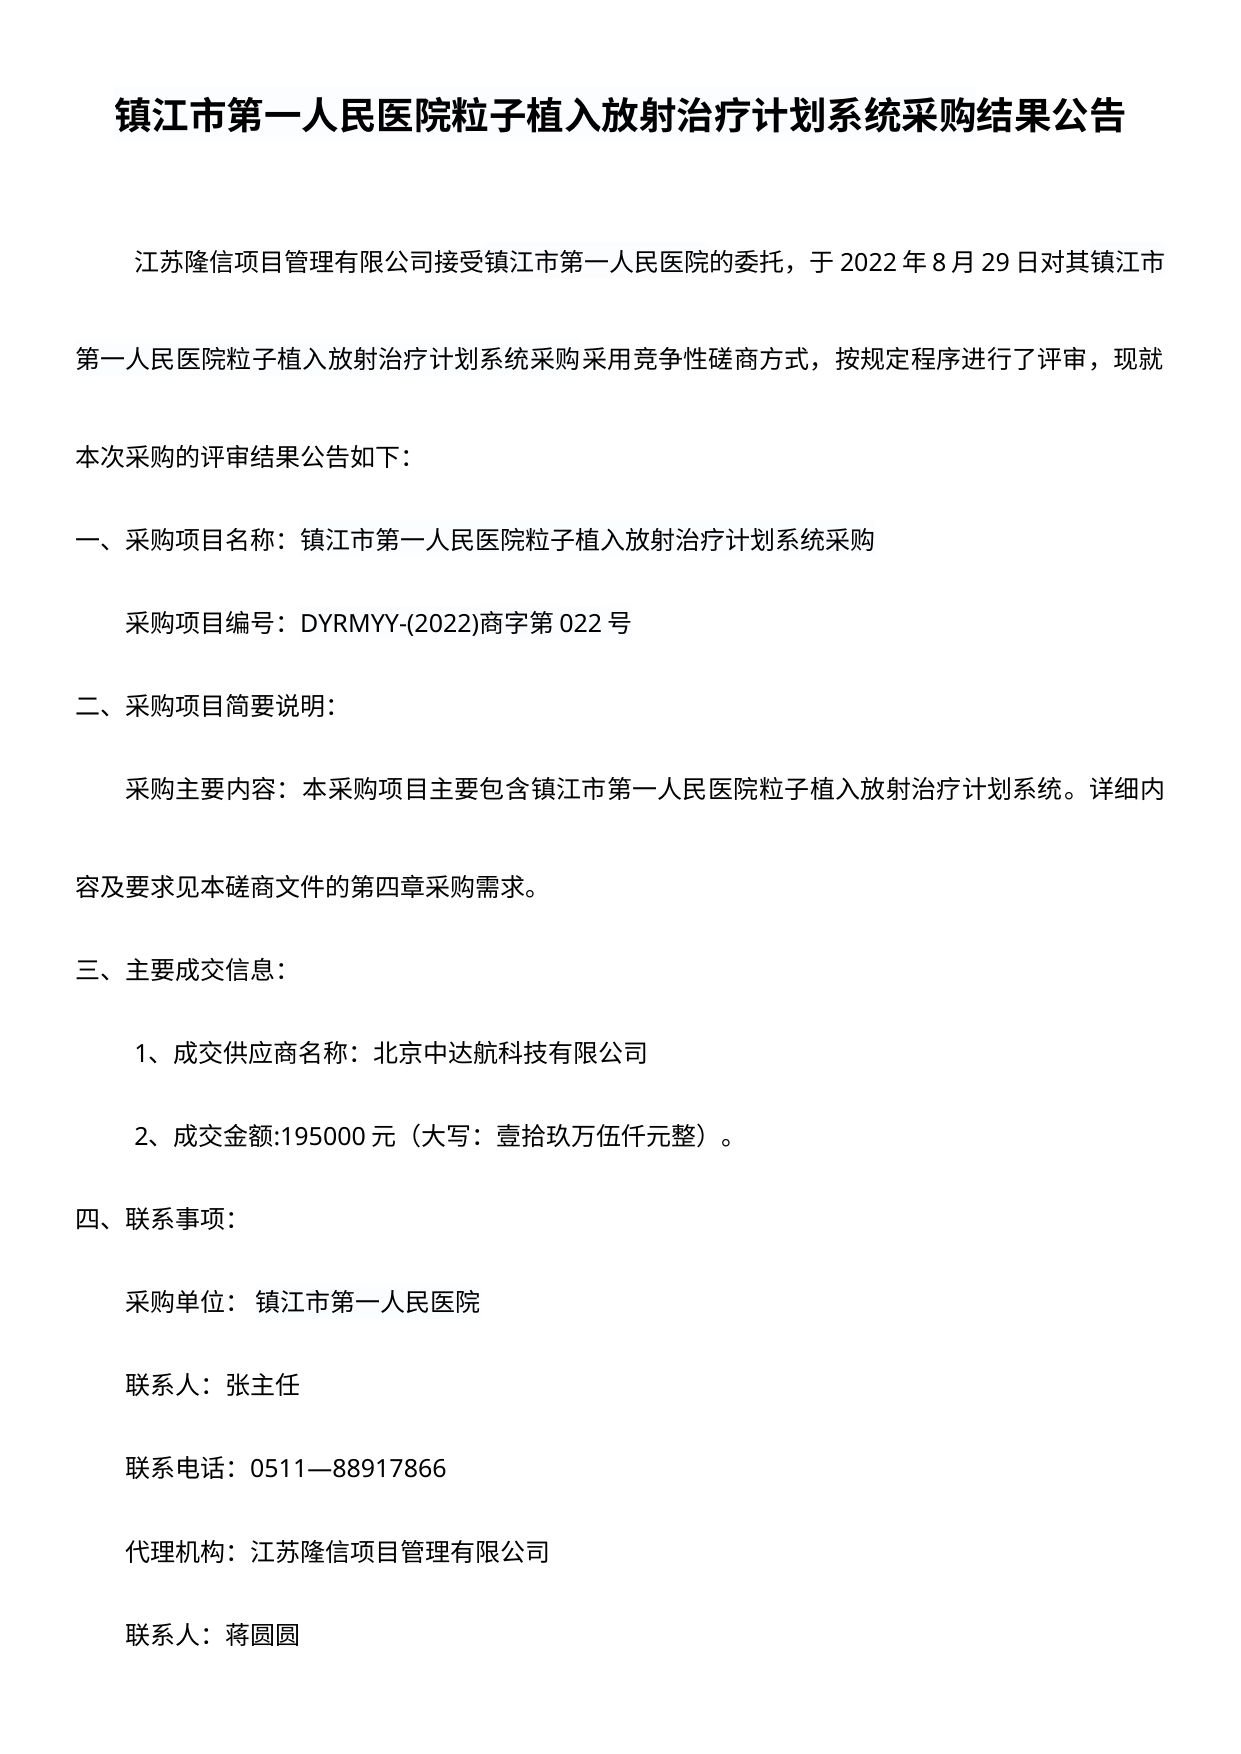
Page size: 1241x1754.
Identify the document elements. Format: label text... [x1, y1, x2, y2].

text 三、主要成交信息： [75, 936, 1165, 1001]
text 二、采购项目简要说明： [75, 672, 1165, 737]
text 采购单位： 镇江市第一人民医院 [75, 1268, 1165, 1333]
text 1、成交供应商名称：北京中达航科技有限公司 [75, 1019, 1165, 1084]
text 2、成交金额:195000元（大写：壹拾玖万伍仟元整）。 [75, 1102, 1165, 1167]
text 联系人：张主任 [75, 1351, 1165, 1416]
text 联系电话：0511—88917866 [75, 1434, 1165, 1499]
text 四、联系事项： [75, 1185, 1165, 1250]
text 江苏隆信项目管理有限公司接受镇江市第一人民医院的委托，于2022年8月29日对其镇江市第一人民医院粒子植入放射治疗计划系统采购采用竞争性磋商方式，按规定程序进行了评审，现就本次采购的评审结果公告如下： [75, 376, 1165, 488]
text 联系人：蒋圆圆 [75, 1601, 1165, 1666]
text 一、采购项目名称：镇江市第一人民医院粒子植入放射治疗计划系统采购 [75, 506, 1165, 571]
text 镇江市第一人民医院粒子植入放射治疗计划系统采购结果公告 [75, 81, 1165, 146]
text 采购项目编号：DYRMYY-(2022)商字第022号 [75, 589, 1165, 654]
text 江苏隆信项目管理有限公司接受镇江市第一人民医院的委托，于2022年8月29日对其镇江市第一人民医院粒子植入放射治疗计划系统采购采用竞争性磋商方式，按规定程序进行了评审，现就本次采购的评审结果公告如下： [75, 228, 1165, 340]
text 采购主要内容：本采购项目主要包含镇江市第一人民医院粒子植入放射治疗计划系统。详细内容及要求见本磋商文件的第四章采购需求。 [75, 755, 1165, 918]
text 代理机构：江苏隆信项目管理有限公司 [75, 1518, 1165, 1583]
